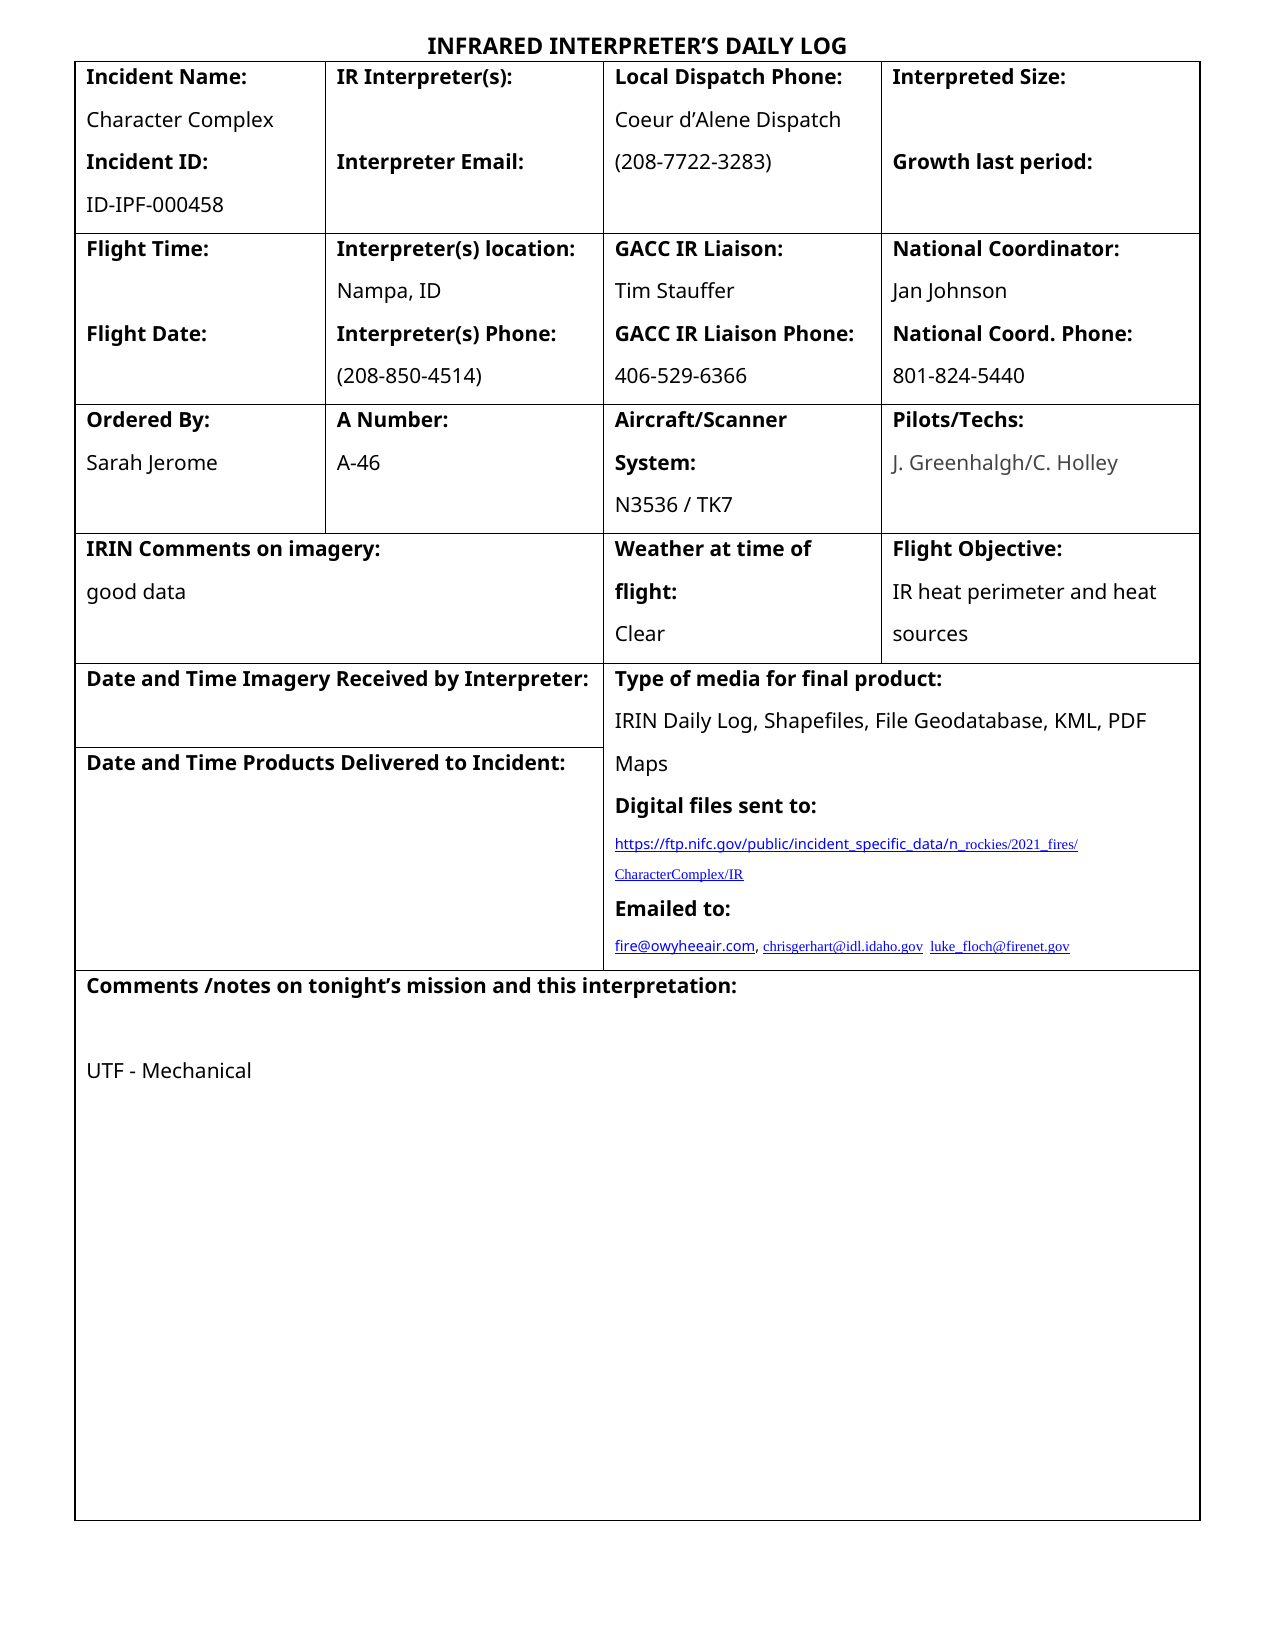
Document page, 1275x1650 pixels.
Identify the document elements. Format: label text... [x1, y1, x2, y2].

table_cell Interpreter(s) location: Nampa, ID Interpreter(s) Phone: (208-850-4514) [326, 234, 603, 404]
table_cell Type of media for final product: IRIN Daily Log, Shapefiles, File Geodatabase, KML, PDF Maps Digital files sent to: https://ftp.nifc.gov/public/incident_specific_data/n_rockies/2021_fires/CharacterComplex/IR Emailed to: fire@owyheeair.com, chrisgerhart@idl.idaho.gov luke_floch@firenet.gov [604, 664, 1199, 970]
table_cell Weather at time of flight: Clear [604, 534, 881, 663]
table_header Local Dispatch Phone: Coeur d’Alene Dispatch (208-7722-3283) [604, 62, 881, 233]
table_header Interpreted Size: Growth last period: [882, 62, 1199, 233]
table_cell Comments /notes on tonight’s mission and this interpretation: UTF - Mechanical [76, 971, 1199, 1520]
table_cell Flight Objective: IR heat perimeter and heat sources [882, 534, 1199, 663]
table_cell Date and Time Imagery Received by Interpreter: [76, 664, 603, 747]
table_cell A Number: A-46 [326, 405, 603, 533]
table_header IR Interpreter(s): Interpreter Email: [326, 62, 603, 233]
table_cell IRIN Comments on imagery: good data [76, 534, 603, 663]
table_cell Ordered By: Sarah Jerome [76, 405, 325, 533]
table_cell National Coordinator: Jan Johnson National Coord. Phone: 801-824-5440 [882, 234, 1199, 404]
table_cell Date and Time Products Delivered to Incident: [76, 748, 603, 970]
table_header Incident Name: Character Complex Incident ID: ID-IPF-000458 [76, 62, 325, 233]
table_cell Pilots/Techs: J. Greenhalgh/C. Holley [882, 405, 1199, 533]
table_cell GACC IR Liaison: Tim Stauffer GACC IR Liaison Phone: 406-529-6366 [604, 234, 881, 404]
table_cell Flight Time: Flight Date: [76, 234, 325, 404]
table_cell Aircraft/Scanner System: N3536 / TK7 [604, 405, 881, 533]
